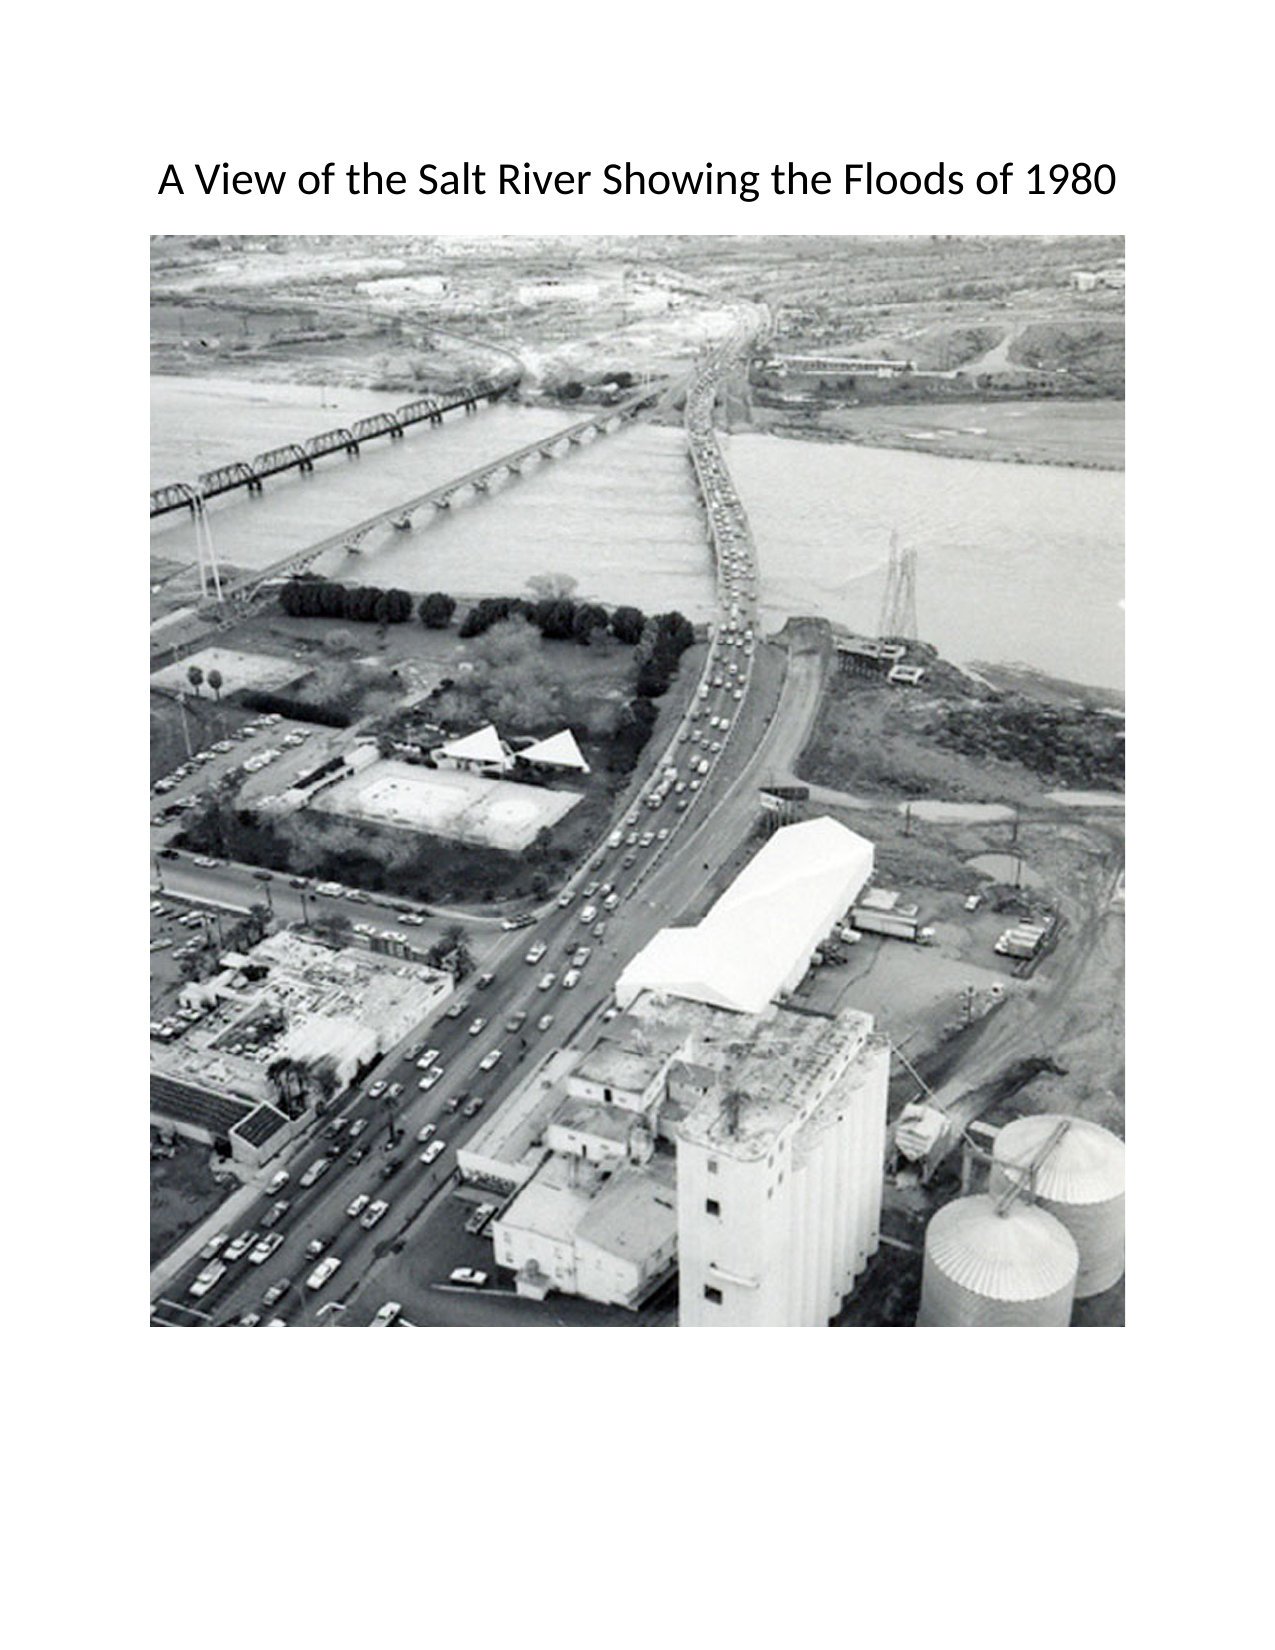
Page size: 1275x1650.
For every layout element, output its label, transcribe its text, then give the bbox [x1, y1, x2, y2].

text A View of the Salt River Showing the Floods of 1980 [150, 150, 1125, 206]
picture [150, 235, 1125, 1327]
